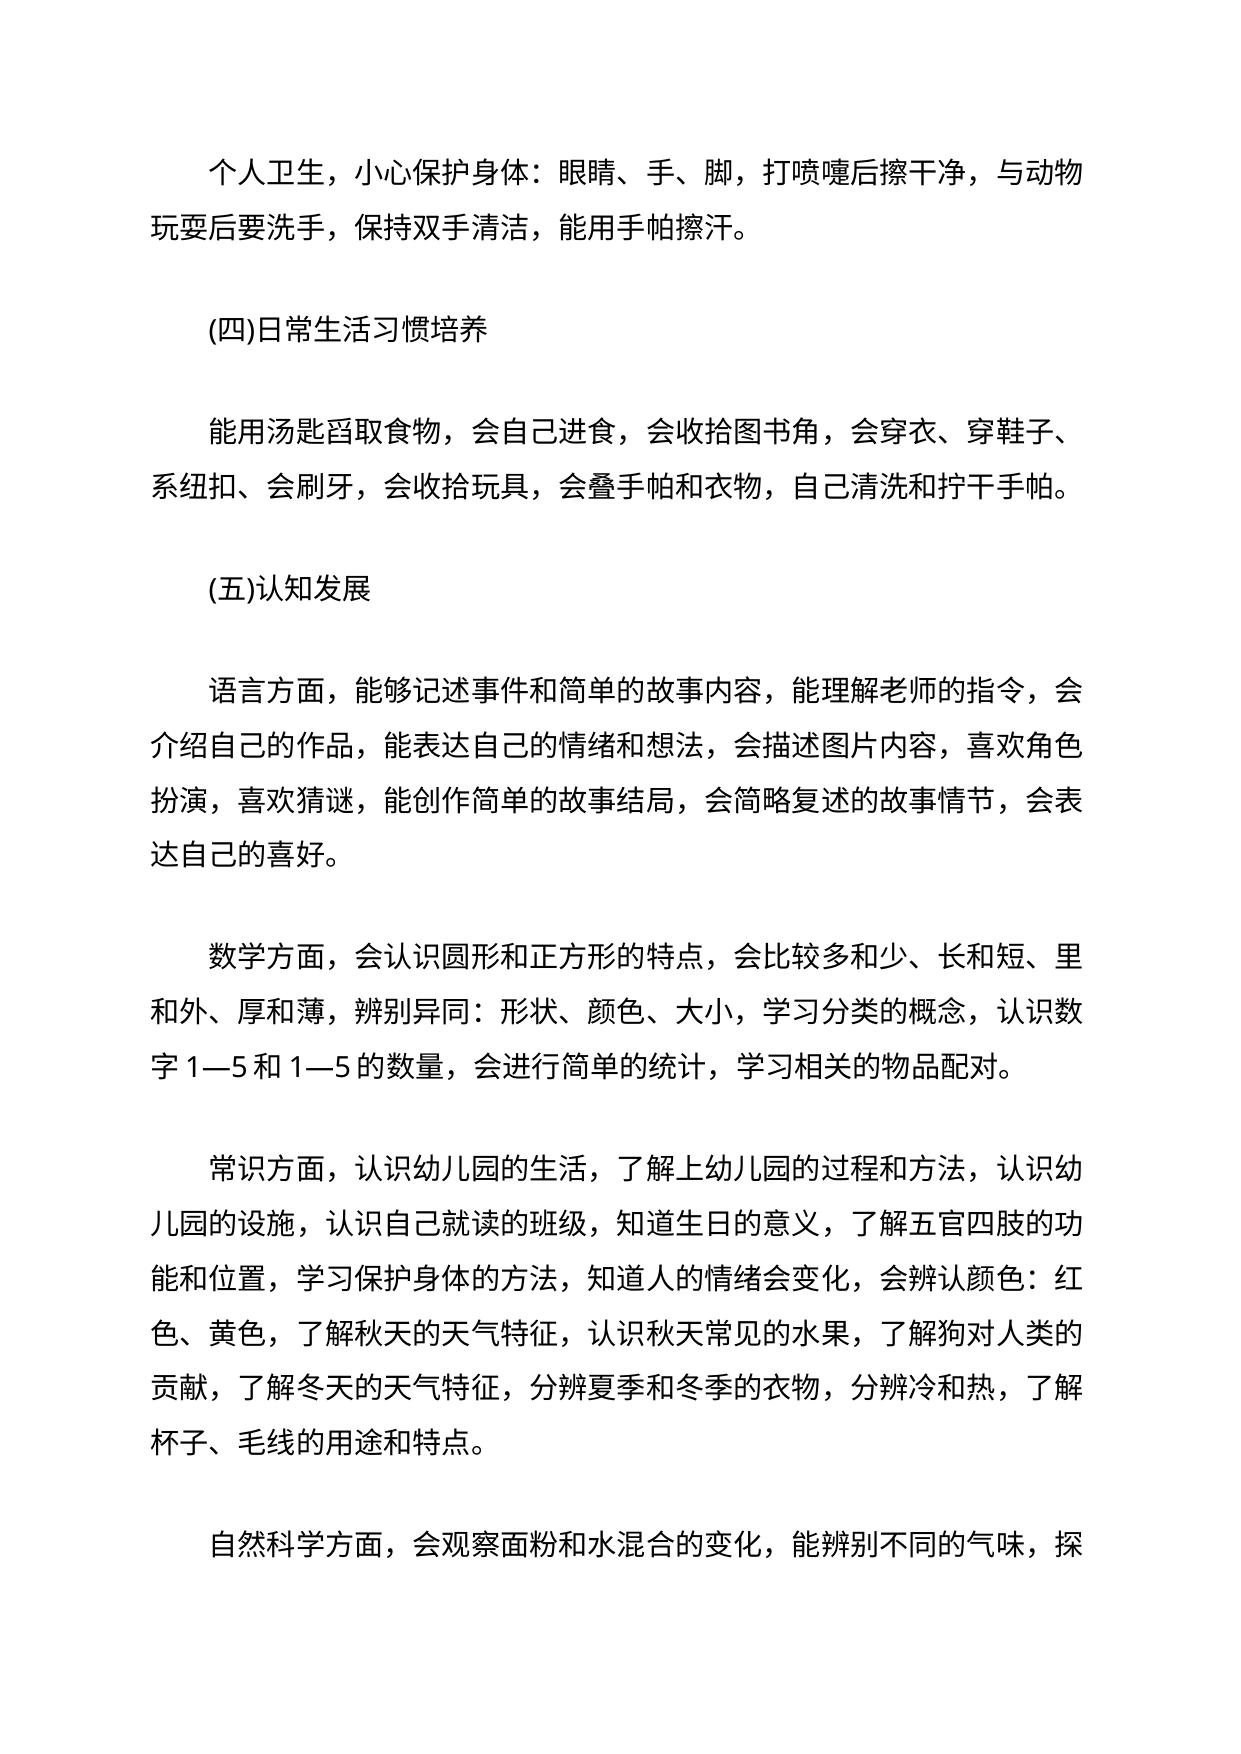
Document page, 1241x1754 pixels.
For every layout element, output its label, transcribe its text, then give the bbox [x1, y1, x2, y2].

text 个人卫生，小心保护身体：眼睛、手、脚，打喷嚏后擦干净，与动物玩耍后要洗手，保持双手清洁，能用手帕擦汗。 [150, 150, 1090, 247]
text 能用汤匙舀取食物，会自己进食，会收拾图书角，会穿衣、穿鞋子、系纽扣、会刷牙，会收拾玩具，会叠手帕和衣物，自己清洗和拧干手帕。 [150, 409, 1090, 506]
text 语言方面，能够记述事件和简单的故事内容，能理解老师的指令，会介绍自己的作品，能表达自己的情绪和想法，会描述图片内容，喜欢角色扮演，喜欢猜谜，能创作简单的故事结局，会简略复述的故事情节，会表达自己的喜好。 [150, 667, 1090, 874]
text 常识方面，认识幼儿园的生活，了解上幼儿园的过程和方法，认识幼儿园的设施，认识自己就读的班级，知道生日的意义，了解五官四肢的功能和位置，学习保护身体的方法，知道人的情绪会变化，会辨认颜色：红色、黄色，了解秋天的天气特征，认识秋天常见的水果，了解狗对人类的贡献，了解冬天的天气特征，分辨夏季和冬季的衣物，分辨冷和热，了解杯子、毛线的用途和特点。 [150, 1146, 1090, 1462]
text (五)认知发展 [150, 565, 1090, 608]
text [150, 1522, 1090, 1564]
text 数学方面，会认识圆形和正方形的特点，会比较多和少、长和短、里和外、厚和薄，辨别异同：形状、颜色、大小，学习分类的概念，认识数字1—5和1—5的数量，会进行简单的统计，学习相关的物品配对。 [150, 934, 1090, 1086]
text (四)日常生活习惯培养 [150, 307, 1090, 349]
